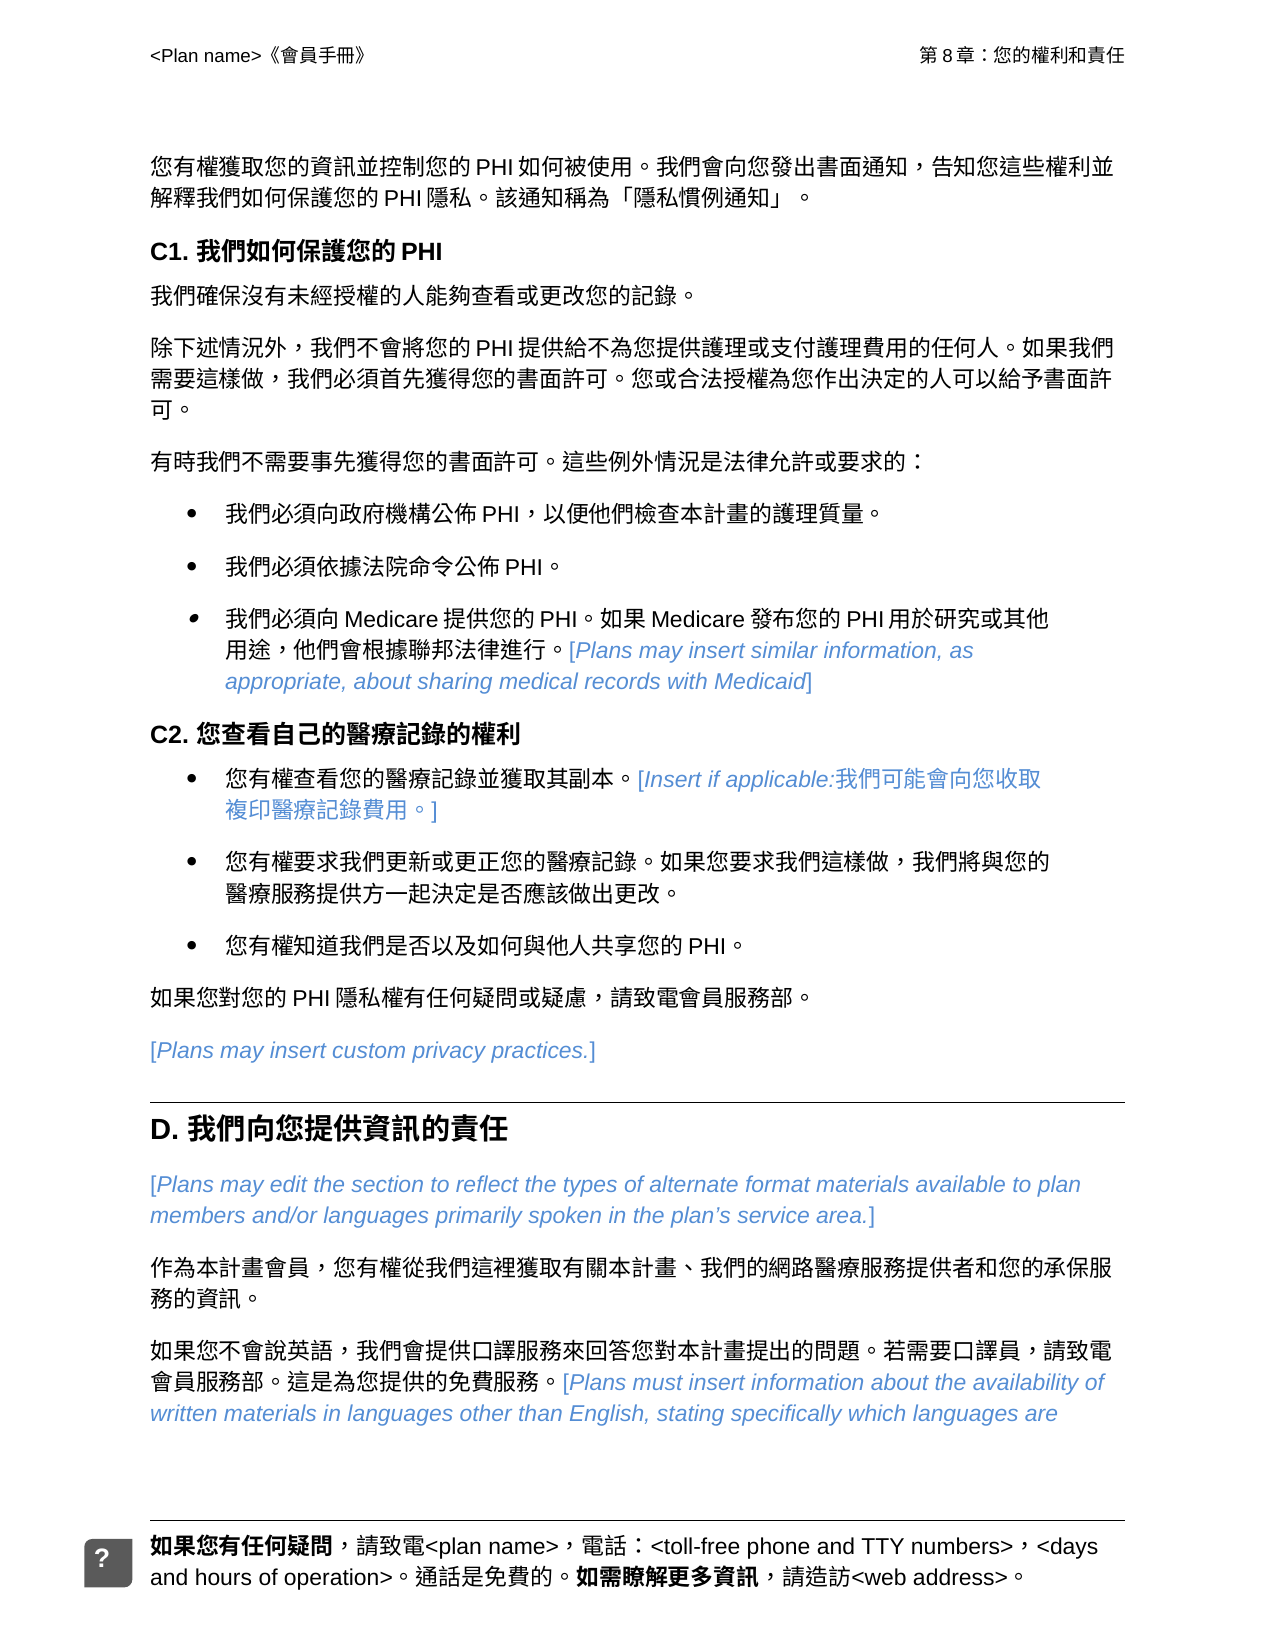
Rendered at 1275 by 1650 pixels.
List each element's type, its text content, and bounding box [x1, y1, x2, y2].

list 我們必須向Medicare提供您的PHI。如果Medicare發布您的PHI用於研究或其他用途，他們會根據聯邦法律進行。[Plans may insert similar information, as appropriate, about sharing medical records with Medicaid] [187, 602, 1050, 696]
text 作為本計畫會員，您有權從我們這裡獲取有關本計畫、我們的網路醫療服務提供者和您的承保服務的資訊。 [150, 1251, 1125, 1313]
text [Plans may edit the section to reflect the types of alternate format materials available to plan members and/or languages primarily spoken in the plan’s service area.] [150, 1168, 1125, 1230]
list 有時我們不需要事先獲得您的書面許可。這些例外情況是法律允許或要求的： [150, 446, 1125, 477]
subtitle C1. 我們如何保護您的PHI [150, 233, 1050, 267]
list 我們必須依據法院命令公佈PHI。 [187, 550, 1050, 581]
list 您有權獲取您的資訊並控制您的PHI如何被使用。我們會向您發出書面通知，告知您這些權利並解釋我們如何保護您的PHI隱私。該通知稱為「隱私慣例通知」。 [150, 150, 1125, 212]
subtitle 我們向您提供資訊的責任 [150, 1103, 1125, 1147]
text 如果您對您的PHI隱私權有任何疑問或疑慮，請致電會員服務部。 [150, 981, 1125, 1012]
list 我們確保沒有未經授權的人能夠查看或更改您的記錄。 [150, 279, 1125, 310]
text [Plans may insert custom privacy practices.] [150, 1033, 1125, 1064]
list 除下述情況外，我們不會將您的PHI提供給不為您提供護理或支付護理費用的任何人。如果我們需要這樣做，我們必須首先獲得您的書面許可。您或合法授權為您作出決定的人可以給予書面許可。 [150, 331, 1125, 425]
list 您有權知道我們是否以及如何與他人共享您的PHI。 [187, 929, 1050, 960]
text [150, 1334, 1125, 1428]
list 您有權要求我們更新或更正您的醫療記錄。如果您要求我們這樣做，我們將與您的醫療服務提供方一起決定是否應該做出更改。 [187, 846, 1050, 908]
list 您有權查看您的醫療記錄並獲取其副本。[Insert if applicable:我們可能會向您收取複印醫療記錄費用。] [187, 762, 1050, 825]
subtitle C2. 您查看自己的醫療記錄的權利 [150, 717, 1050, 750]
list 我們必須向政府機構公佈PHI，以便他們檢查本計畫的護理質量。 [187, 498, 1050, 529]
